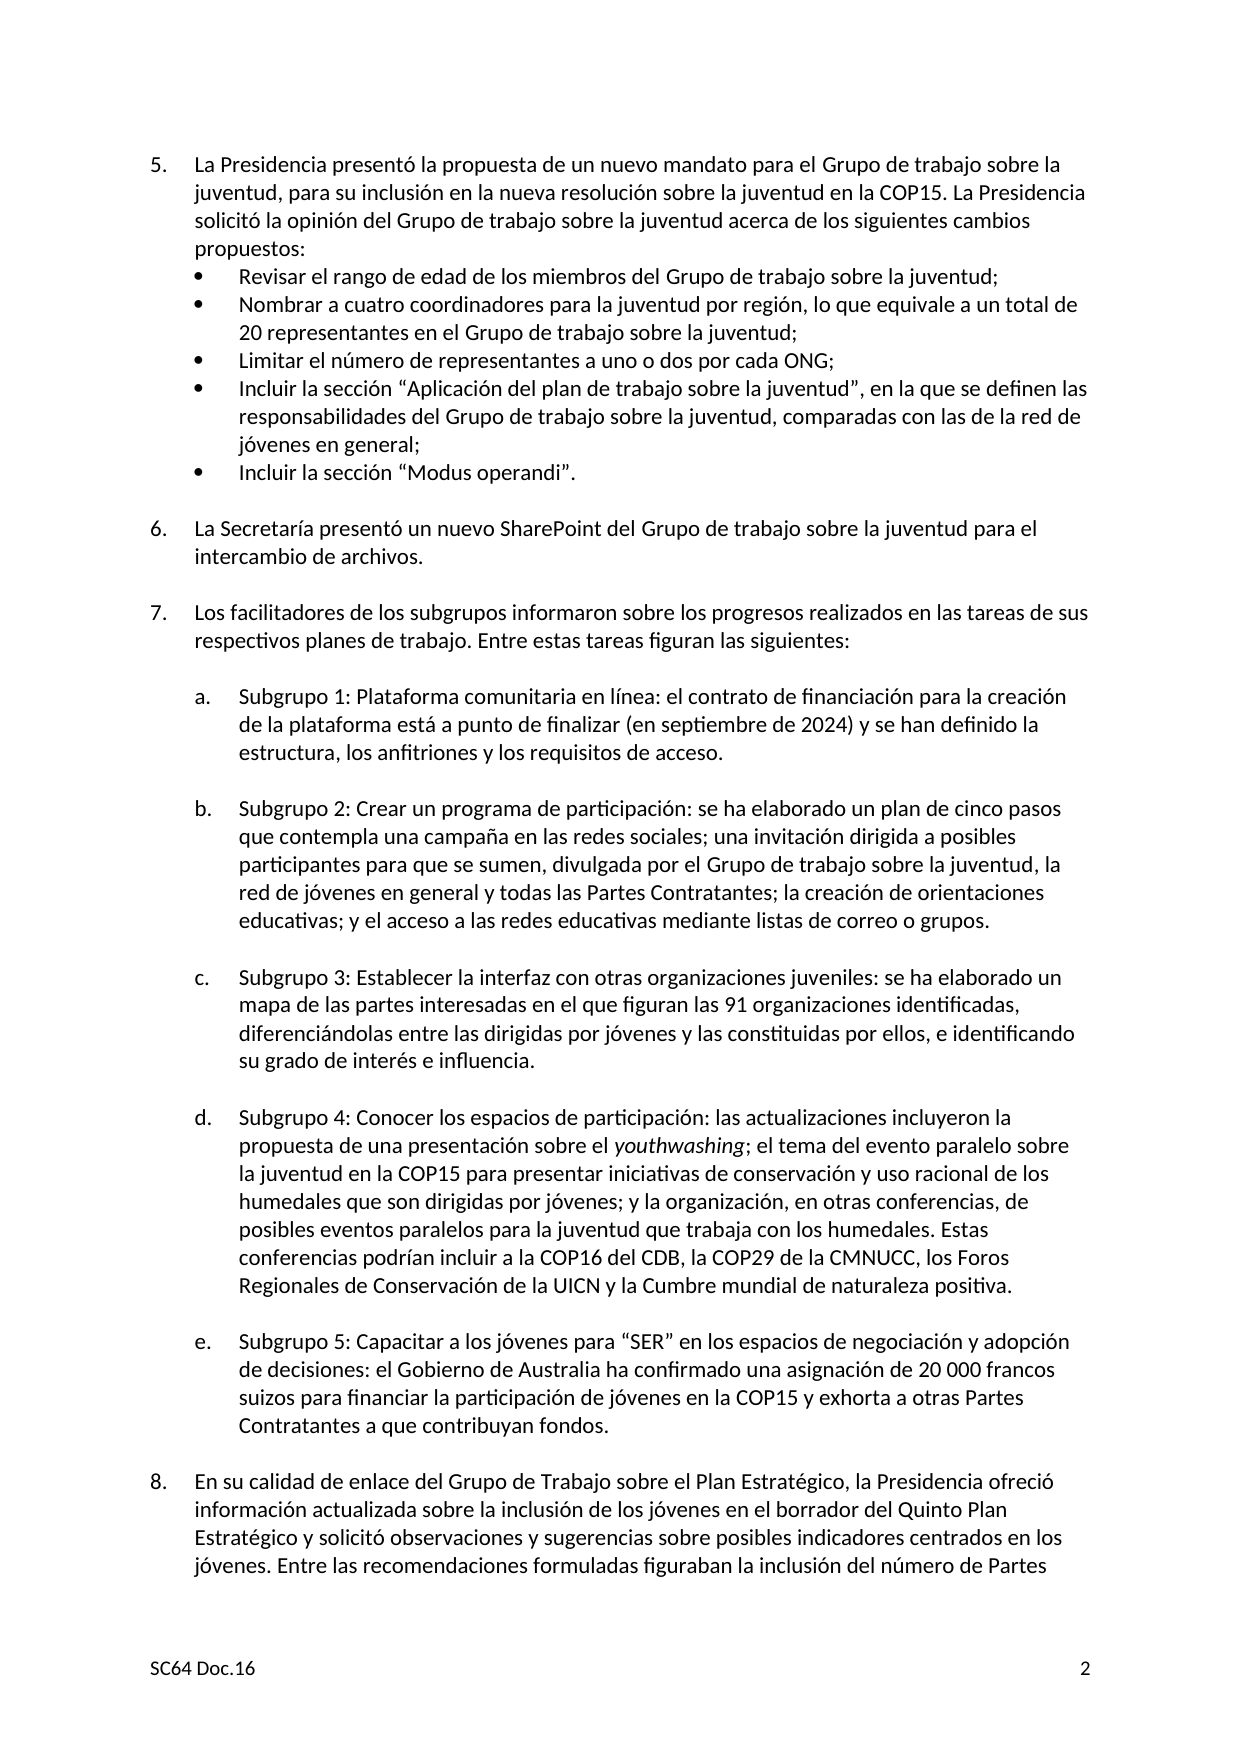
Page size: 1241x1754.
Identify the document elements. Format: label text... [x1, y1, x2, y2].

list Incluir la sección “Modus operandi”. [194, 458, 1090, 486]
text 6. La Secretaría presentó un nuevo SharePoint del Grupo de trabajo sobre la juventud para el intercambio de archivos. [150, 514, 1090, 570]
text 5. La Presidencia presentó la propuesta de un nuevo mandato para el Grupo de trabajo sobre la juventud, para su inclusión en la nueva resolución sobre la juventud en la COP15. La Presidencia solicitó la opinión del Grupo de trabajo sobre la juventud acerca de los siguientes cambios propuestos: [150, 150, 1090, 262]
text e. Subgrupo 5: Capacitar a los jóvenes para “SER” en los espacios de negociación y adopción de decisiones: el Gobierno de Australia ha confirmado una asignación de 20 000 francos suizos para financiar la participación de jóvenes en la COP15 y exhorta a otras Partes Contratantes a que contribuyan fondos. [194, 1327, 1090, 1439]
list Incluir la sección “Aplicación del plan de trabajo sobre la juventud”, en la que se definen las responsabilidades del Grupo de trabajo sobre la juventud, comparadas con las de la red de jóvenes en general; [194, 374, 1090, 458]
text b. Subgrupo 2: Crear un programa de participación: se ha elaborado un plan de cinco pasos que contempla una campaña en las redes sociales; una invitación dirigida a posibles participantes para que se sumen, divulgada por el Grupo de trabajo sobre la juventud, la red de jóvenes en general y todas las Partes Contratantes; la creación de orientaciones educativas; y el acceso a las redes educativas mediante listas de correo o grupos. [194, 794, 1090, 934]
text 7. Los facilitadores de los subgrupos informaron sobre los progresos realizados en las tareas de sus respectivos planes de trabajo. Entre estas tareas figuran las siguientes: [150, 598, 1090, 654]
list Revisar el rango de edad de los miembros del Grupo de trabajo sobre la juventud; [194, 262, 1090, 290]
list Limitar el número de representantes a uno o dos por cada ONG; [194, 346, 1090, 374]
list Nombrar a cuatro coordinadores para la juventud por región, lo que equivale a un total de 20 representantes en el Grupo de trabajo sobre la juventud; [194, 290, 1090, 346]
text d. Subgrupo 4: Conocer los espacios de participación: las actualizaciones incluyeron la propuesta de una presentación sobre el youthwashing; el tema del evento paralelo sobre la juventud en la COP15 para presentar iniciativas de conservación y uso racional de los humedales que son dirigidas por jóvenes; y la organización, en otras conferencias, de posibles eventos paralelos para la juventud que trabaja con los humedales. Estas conferencias podrían incluir a la COP16 del CDB, la COP29 de la CMNUCC, los Foros Regionales de Conservación de la UICN y la Cumbre mundial de naturaleza positiva. [194, 1103, 1090, 1299]
text c. Subgrupo 3: Establecer la interfaz con otras organizaciones juveniles: se ha elaborado un mapa de las partes interesadas en el que figuran las 91 organizaciones identificadas, diferenciándolas entre las dirigidas por jóvenes y las constituidas por ellos, e identificando su grado de interés e influencia. [194, 963, 1090, 1075]
text a. Subgrupo 1: Plataforma comunitaria en línea: el contrato de financiación para la creación de la plataforma está a punto de finalizar (en septiembre de 2024) y se han definido la estructura, los anfitriones y los requisitos de acceso. [194, 682, 1090, 766]
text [150, 1467, 1090, 1579]
